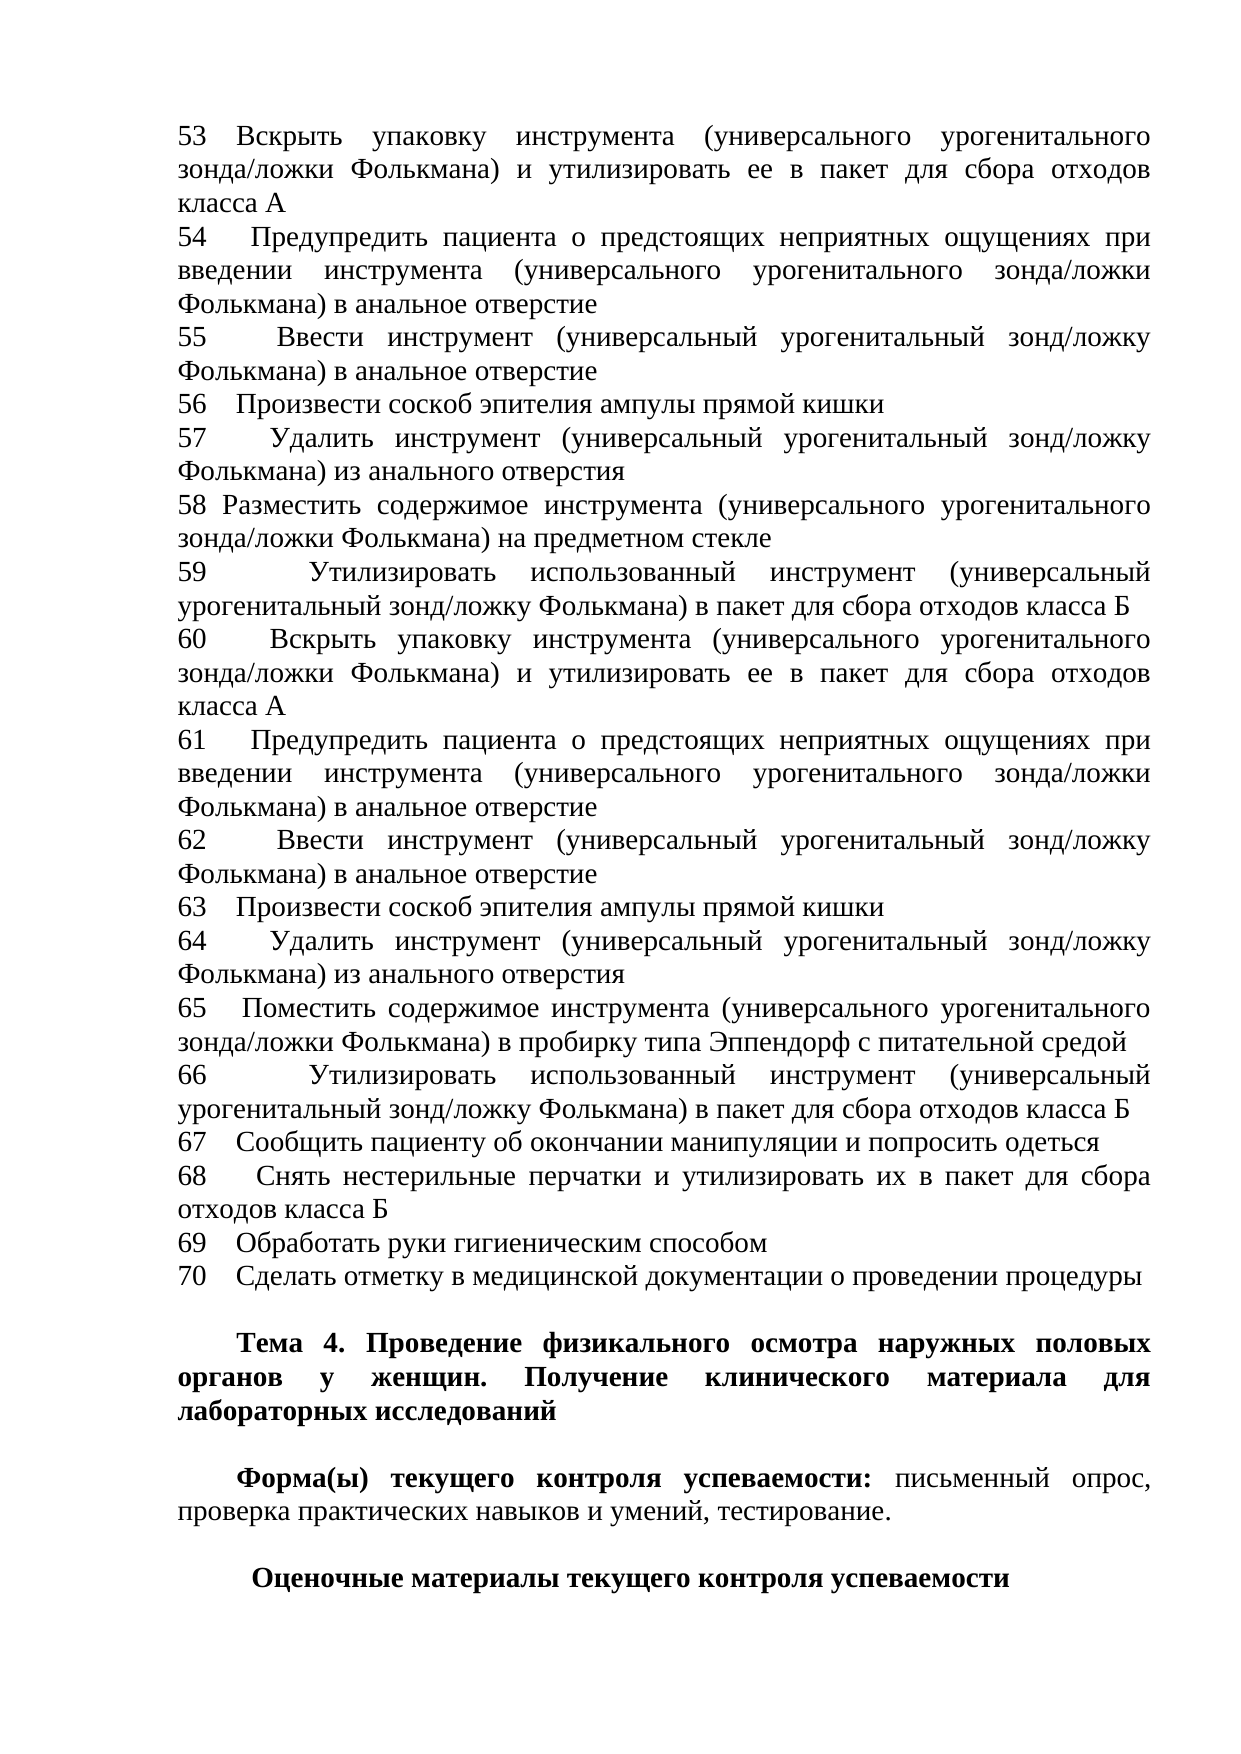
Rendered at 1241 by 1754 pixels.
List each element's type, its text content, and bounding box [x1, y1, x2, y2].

text 68 Снять нестерильные перчатки и утилизировать их в пакет для сбора отходов класса Б [177, 1158, 1152, 1225]
text Форма(ы) текущего контроля успеваемости: письменный опрос, проверка практических навыков и умений, тестирование. [177, 1460, 1152, 1527]
text 53 Вскрыть упаковку инструмента (универсального урогенитального зонда/ложки Фолькмана) и утилизировать ее в пакет для сбора отходов класса А [177, 118, 1152, 219]
text 66 Утилизировать использованный инструмент (универсальный урогенитальный зонд/ложку Фолькмана) в пакет для сбора отходов класса Б [177, 1057, 1152, 1124]
text 67 Сообщить пациенту об окончании манипуляции и попросить одеться [177, 1124, 1152, 1158]
text 63 Произвести соскоб эпителия ампулы прямой кишки [177, 889, 1152, 923]
text 64 Удалить инструмент (универсальный урогенитальный зонд/ложку Фолькмана) из анального отверстия [177, 923, 1152, 990]
text 65 Поместить содержимое инструмента (универсального урогенитального зонда/ложки Фолькмана) в пробирку типа Эппендорф с питательной средой [177, 990, 1152, 1057]
text 70 Сделать отметку в медицинской документации о проведении процедуры [177, 1258, 1152, 1292]
text 61 Предупредить пациента о предстоящих неприятных ощущениях при введении инструмента (универсального урогенитального зонда/ложки Фолькмана) в анальное отверстие [177, 722, 1152, 822]
text 60 Вскрыть упаковку инструмента (универсального урогенитального зонда/ложки Фолькмана) и утилизировать ее в пакет для сбора отходов класса А [177, 621, 1152, 722]
text 54 Предупредить пациента о предстоящих неприятных ощущениях при введении инструмента (универсального урогенитального зонда/ложки Фолькмана) в анальное отверстие [177, 219, 1152, 319]
text 59 Утилизировать использованный инструмент (универсальный урогенитальный зонд/ложку Фолькмана) в пакет для сбора отходов класса Б [177, 554, 1152, 621]
text 69 Обработать руки гигиеническим способом [177, 1225, 1152, 1258]
text 56 Произвести соскоб эпителия ампулы прямой кишки [177, 386, 1152, 420]
text 55 Ввести инструмент (универсальный урогенитальный зонд/ложку Фолькмана) в анальное отверстие [177, 319, 1152, 386]
text Оценочные материалы текущего контроля успеваемости [177, 1560, 1152, 1594]
text 62 Ввести инструмент (универсальный урогенитальный зонд/ложку Фолькмана) в анальное отверстие [177, 822, 1152, 889]
text Тема 4. Проведение физикального осмотра наружных половых органов у женщин. Получение клинического материала для лабораторных исследований [177, 1326, 1152, 1426]
text 57 Удалить инструмент (универсальный урогенитальный зонд/ложку Фолькмана) из анального отверстия [177, 420, 1152, 487]
text 58 Разместить содержимое инструмента (универсального урогенитального зонда/ложки Фолькмана) на предметном стекле [177, 487, 1152, 554]
